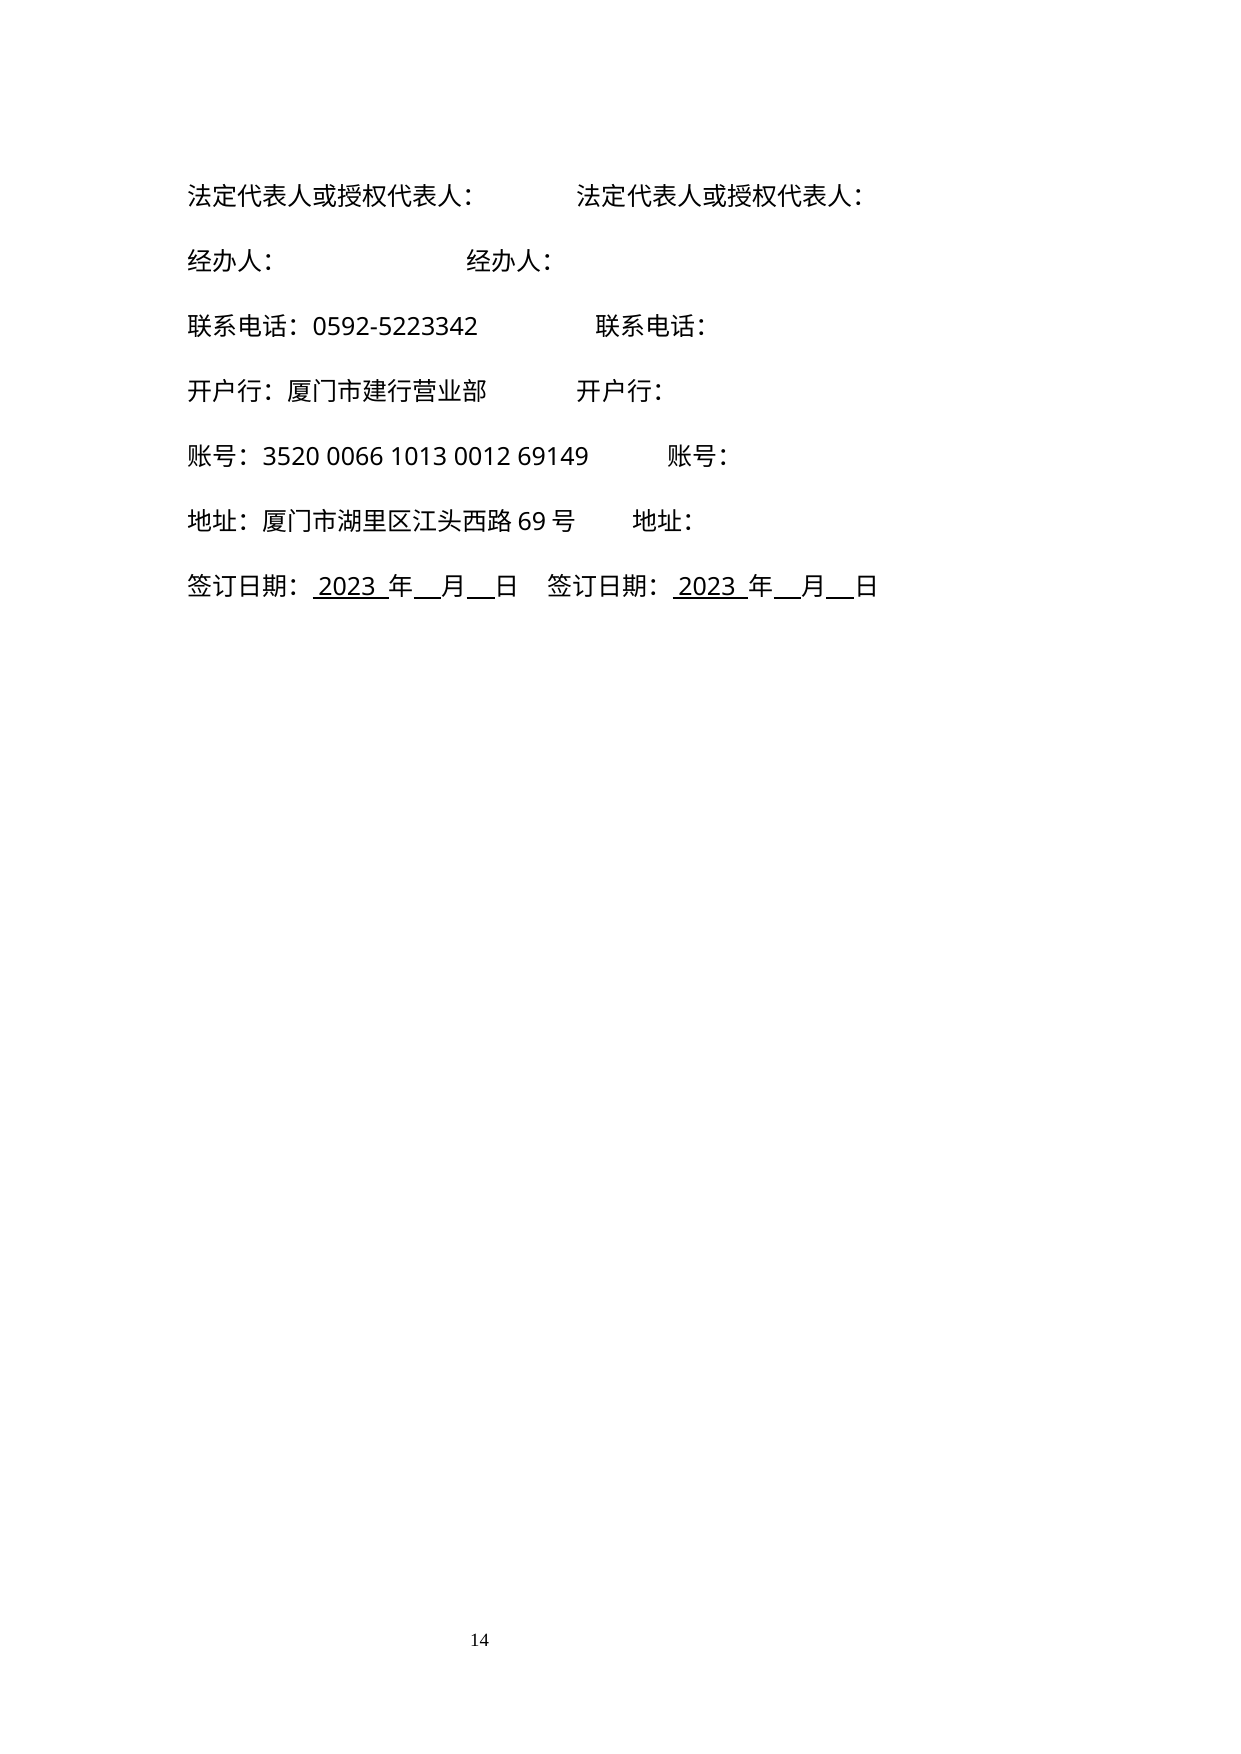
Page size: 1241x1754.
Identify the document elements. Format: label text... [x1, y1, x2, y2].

text 签订日期： 2023 年 月 日 签订日期： 2023 年 月 日 [187, 552, 1053, 617]
text 法定代表人或授权代表人： 法定代表人或授权代表人： [187, 162, 1053, 227]
text 经办人： 经办人： [187, 227, 1053, 292]
text 开户行：厦门市建行营业部 开户行： [187, 357, 1053, 422]
text 账号：3520 0066 1013 0012 69149 账号： [187, 422, 1053, 487]
text 联系电话：0592-5223342 联系电话： [187, 292, 1053, 357]
text 地址：厦门市湖里区江头西路69号 地址： [187, 487, 1053, 552]
